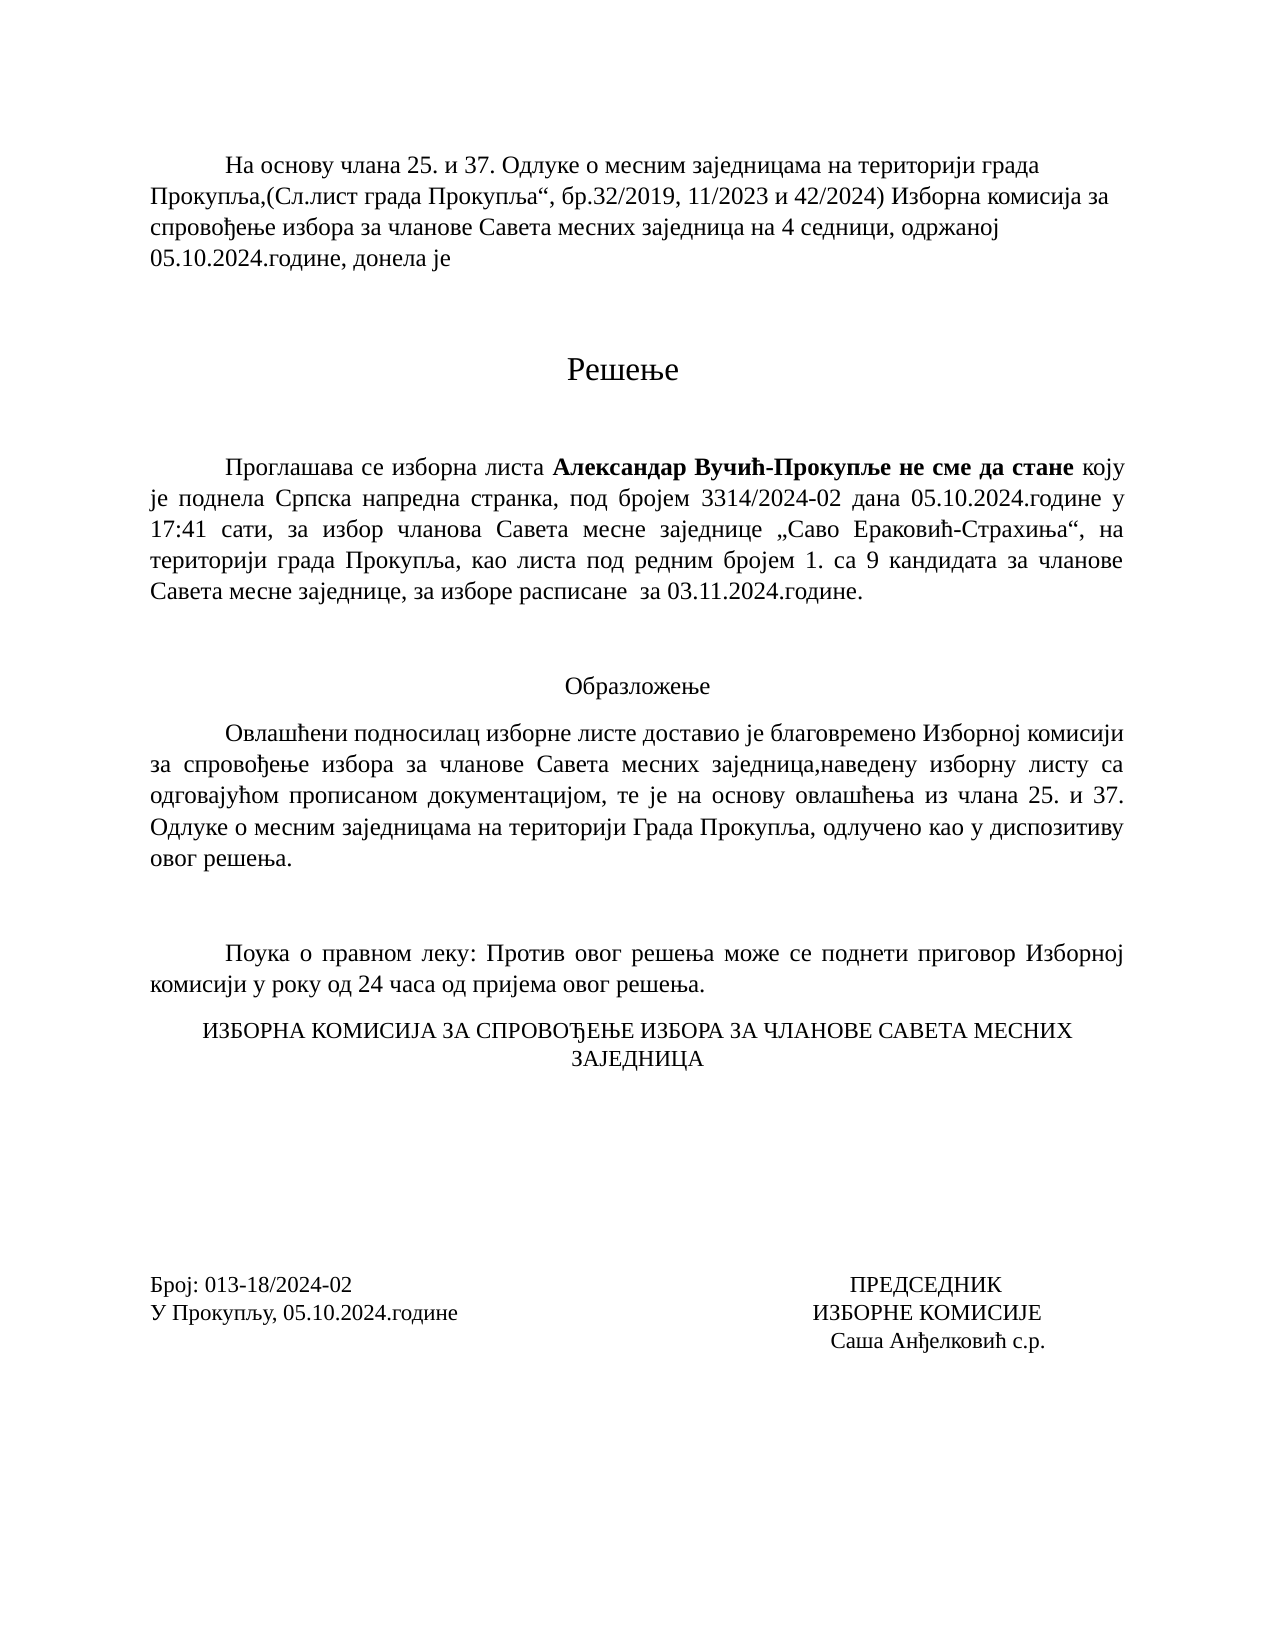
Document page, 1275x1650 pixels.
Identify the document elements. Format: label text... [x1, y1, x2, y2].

text У Прокупљу, 05.10.2024.године ИЗБОРНЕ КОМИСИЈЕ [150, 1299, 1125, 1326]
text Образложење [150, 671, 1125, 699]
text Саша Анђелковић с.р. [150, 1328, 1125, 1354]
text Овлашћени подносилац изборне листе доставио је благовремено Изборној комисији за спровођење избора за чланове Савета месних заједница,наведену изборну листу са одговајућом прописаном документацијом, те је на основу овлашћења из члана 25. и 37. Одлуке о месним заједницама на територији Града Прокупља, одлучено као у диспозитиву овог решења. [150, 718, 1125, 871]
text ИЗБОРНА КОМИСИЈА ЗА СПРОВОЂЕЊЕ ИЗБОРА ЗА ЧЛАНОВЕ САВЕТА МЕСНИХ ЗАЈЕДНИЦА [150, 1017, 1125, 1072]
text Решење [150, 349, 1125, 387]
text Поука о правном леку: Против овог решења може се поднети приговор Изборној комисији у року од 24 часа од пријема овог решења. [150, 938, 1125, 998]
text Проглашава се изборна листа Александар Вучић-Прокупље не сме да стане коју је поднела Српска напредна странка, под бројем 3314/2024-02 дана 05.10.2024.године у 17:41 сати, за избор чланова Савета месне заједнице „Саво Ераковић-Страхиња“, на територији града Прокупља, као листа под редним бројем 1. са 9 кандидата за чланове Савета месне заједнице, за изборе расписане за 03.11.2024.године. [150, 452, 1125, 605]
text На основу члана 25. и 37. Одлуке о месним заједницама на територији града Прокупља,(Сл.лист града Прокупља“, бр.32/2019, 11/2023 и 42/2024) Изборна комисија за спровођење избора за чланове Савета месних заједница на 4 седници, одржаној 05.10.2024.године, донела је [150, 150, 1125, 272]
text Број: 013-18/2024-02 ПРЕДСЕДНИК [150, 1271, 1125, 1297]
